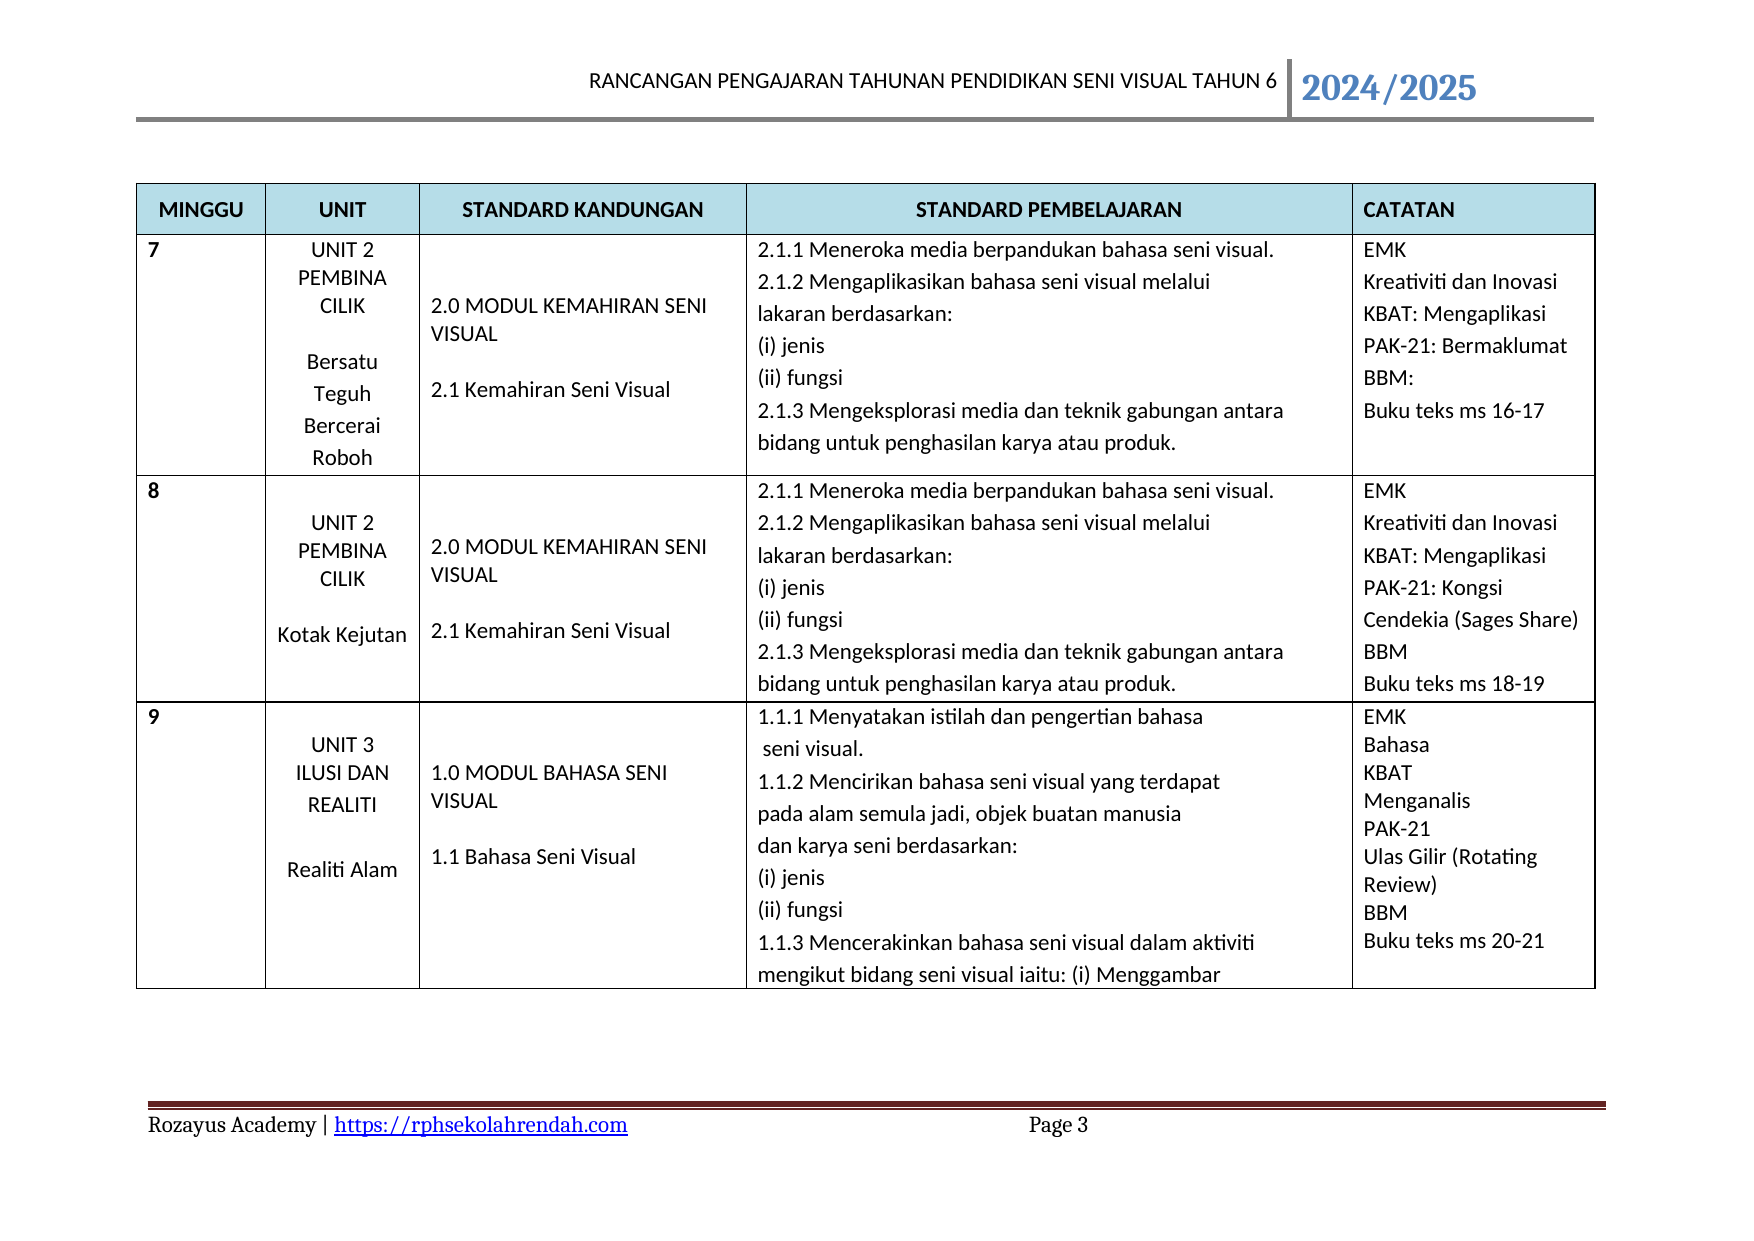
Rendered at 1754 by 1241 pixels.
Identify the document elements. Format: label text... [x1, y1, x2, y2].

table_header CATATAN [1353, 184, 1594, 234]
table_cell 1.0 MODUL BAHASA SENI VISUAL 1.1 Bahasa Seni Visual [420, 703, 746, 988]
table_cell EMK Kreativiti dan Inovasi KBAT: Mengaplikasi PAK-21: Bermaklumat BBM: Buku teks ms 16-17 [1353, 235, 1594, 475]
table_header STANDARD PEMBELAJARAN [747, 184, 1352, 234]
table_cell UNIT 2 PEMBINA CILIK Bersatu Teguh Bercerai Roboh [266, 235, 419, 475]
table_cell EMK Bahasa KBAT Menganalis PAK-21 Ulas Gilir (Rotating Review) BBM Buku teks ms 20-21 [1353, 703, 1594, 988]
table_cell 2.1.1 Meneroka media berpandukan bahasa seni visual. 2.1.2 Mengaplikasikan bahasa seni visual melalui lakaran berdasarkan: (i) jenis (ii) fungsi 2.1.3 Mengeksplorasi media dan teknik gabungan antara bidang untuk penghasilan karya atau produk. [747, 476, 1352, 701]
table_cell EMK Kreativiti dan Inovasi KBAT: Mengaplikasi PAK-21: Kongsi Cendekia (Sages Share) BBM Buku teks ms 18-19 [1353, 476, 1594, 701]
table_cell 8 [137, 476, 265, 701]
table_header MINGGU [137, 184, 265, 234]
table_cell 7 [137, 235, 265, 475]
table_cell 2.0 MODUL KEMAHIRAN SENI VISUAL 2.1 Kemahiran Seni Visual [420, 235, 746, 475]
table_cell 2.0 MODUL KEMAHIRAN SENI VISUAL 2.1 Kemahiran Seni Visual [420, 476, 746, 701]
table_cell 2.1.1 Meneroka media berpandukan bahasa seni visual. 2.1.2 Mengaplikasikan bahasa seni visual melalui lakaran berdasarkan: (i) jenis (ii) fungsi 2.1.3 Mengeksplorasi media dan teknik gabungan antara bidang untuk penghasilan karya atau produk. [747, 235, 1352, 475]
table_header STANDARD KANDUNGAN [420, 184, 746, 234]
table_header UNIT [266, 184, 419, 234]
table_cell 1.1.1 Menyatakan istilah dan pengertian bahasa seni visual. 1.1.2 Mencirikan bahasa seni visual yang terdapat pada alam semula jadi, objek buatan manusia dan karya seni berdasarkan: (i) jenis (ii) fungsi 1.1.3 Mencerakinkan bahasa seni visual dalam aktiviti mengikut bidang seni visual iaitu: (i) Menggambar [747, 703, 1352, 988]
table_cell UNIT 2 PEMBINA CILIK Kotak Kejutan [266, 476, 419, 701]
table_cell UNIT 3 ILUSI DAN REALITI Realiti Alam [266, 703, 419, 988]
table_cell 9 [137, 703, 265, 988]
